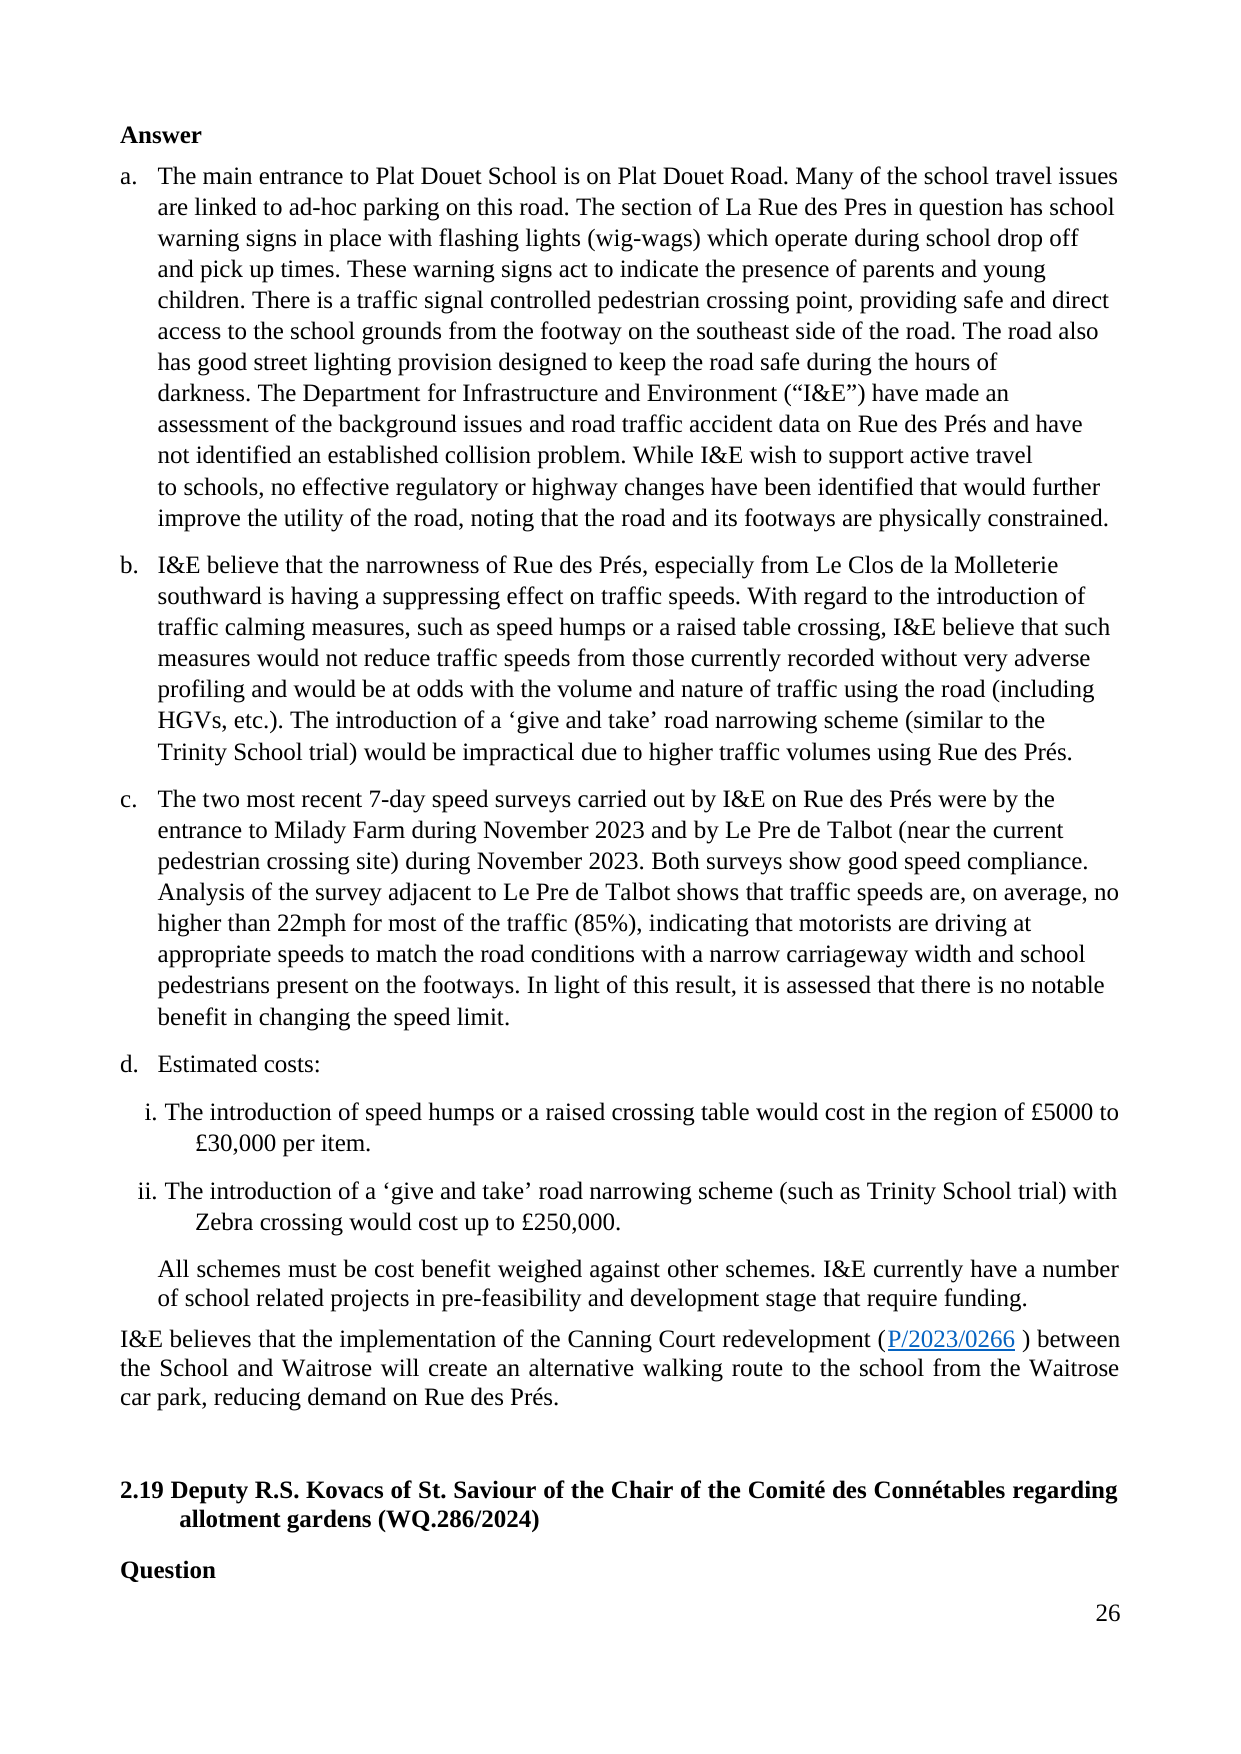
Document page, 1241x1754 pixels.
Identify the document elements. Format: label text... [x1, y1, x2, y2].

text All schemes must be cost benefit weighed against other schemes. I&E currently have a number of school related projects in pre-feasibility and development stage that require funding. [157, 1254, 1120, 1312]
list The two most recent 7-day speed surveys carried out by I&E on Rue des Prés were by the entrance to Milady Farm during November 2023 and by Le Pre de Talbot (near the current pedestrian crossing site) during November 2023. Both surveys show good speed compliance. Analysis of the survey adjacent to Le Pre de Talbot shows that traffic speeds are, on average, no higher than 22mph for most of the traffic (85%), indicating that motorists are driving at appropriate speeds to match the road conditions with a narrow carriageway width and school pedestrians present on the footways. In light of this result, it is assessed that there is no notable benefit in changing the speed limit. [120, 784, 1120, 1030]
text Question [120, 1555, 1120, 1584]
subtitle 2.19 Deputy R.S. Kovacs of St. Saviour of the Chair of the Comité des Connétables regarding allotment gardens (WQ.286/2024) [120, 1475, 1120, 1532]
text I&E believes that the implementation of the Canning Court redevelopment (P/2023/0266 ) between the School and Waitrose will create an alternative walking route to the school from the Waitrose car park, reducing demand on Rue des Prés. [120, 1324, 1120, 1411]
text Answer [120, 120, 1120, 149]
list The introduction of speed humps or a raised crossing table would cost in the region of £5000 to £30,000 per item. [157, 1097, 1120, 1157]
list I&E believe that the narrowness of Rue des Prés, especially from Le Clos de la Molleterie southward is having a suppressing effect on traffic speeds. With regard to the introduction of traffic calming measures, such as speed humps or a raised table crossing, I&E believe that such measures would not reduce traffic speeds from those currently recorded without very adverse profiling and would be at odds with the volume and nature of traffic using the road (including HGVs, etc.). The introduction of a ‘give and take’ road narrowing scheme (similar to the Trinity School trial) would be impractical due to higher traffic volumes using Rue des Prés. [120, 550, 1120, 765]
list Estimated costs: [120, 1049, 1120, 1078]
list The introduction of a ‘give and take’ road narrowing scheme (such as Trinity School trial) with Zebra crossing would cost up to £250,000. [157, 1176, 1120, 1236]
list The main entrance to Plat Douet School is on Plat Douet Road. Many of the school travel issues are linked to ad-hoc parking on this road. The section of La Rue des Pres in question has school warning signs in place with flashing lights (wig-wags) which operate during school drop off and pick up times. These warning signs act to indicate the presence of parents and young children. There is a traffic signal controlled pedestrian crossing point, providing safe and direct access to the school grounds from the footway on the southeast side of the road. The road also has good street lighting provision designed to keep the road safe during the hours of darkness. The Department for Infrastructure and Environment (“I&E”) have made an assessment of the background issues and road traffic accident data on Rue des Prés and have not identified an established collision problem. While I&E wish to support active travel to schools, no effective regulatory or highway changes have been identified that would further improve the utility of the road, noting that the road and its footways are physically constrained. [120, 161, 1120, 531]
